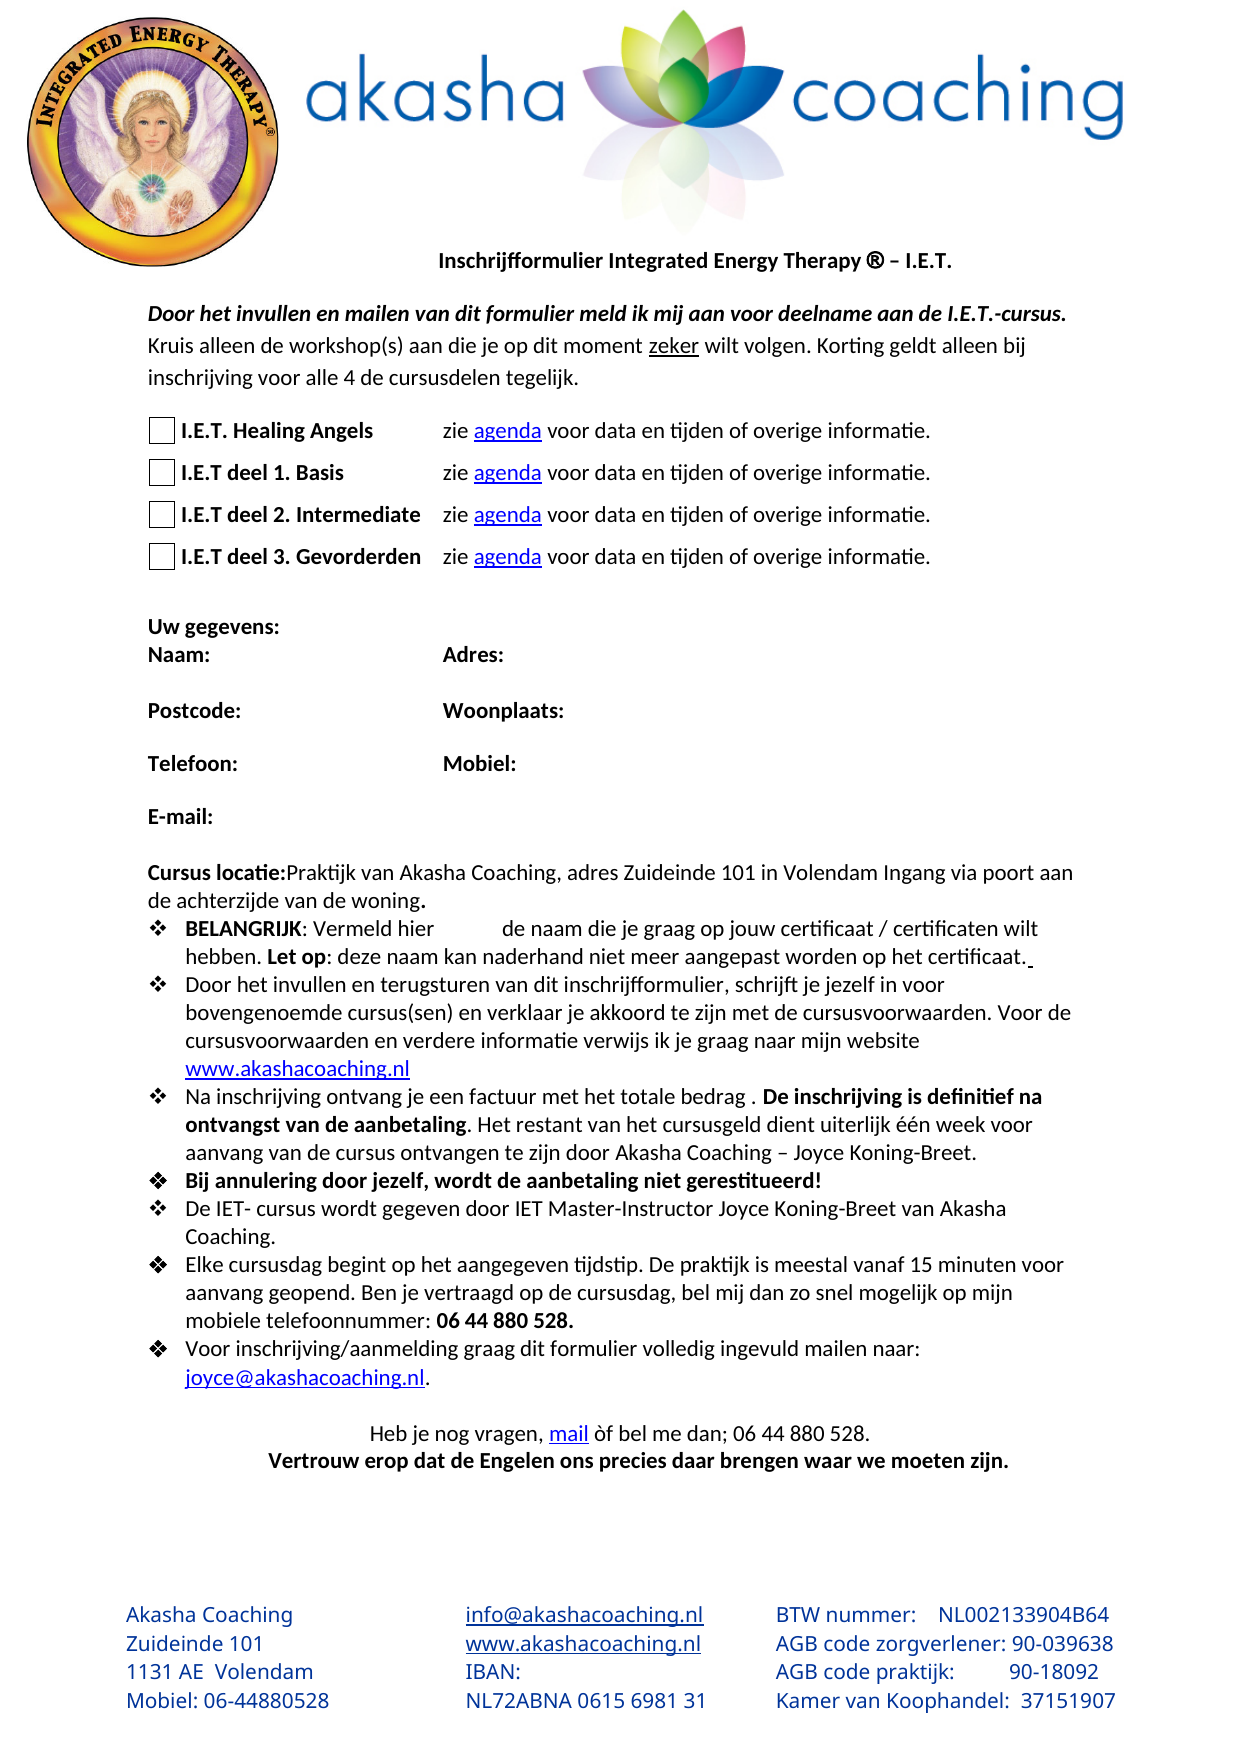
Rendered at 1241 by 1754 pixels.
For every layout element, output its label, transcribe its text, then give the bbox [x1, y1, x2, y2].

text Uw gegevens: [148, 612, 1093, 640]
text I.E.T. Healing Angels zie agenda voor data en tijden of overige informatie. [148, 416, 1093, 444]
list Na inschrijving ontvang je een factuur met het totale bedrag . De inschrijving is definitief na ontvangst van de aanbetaling. Het restant van het cursusgeld dient uiterlijk één week voor aanvang van de cursus ontvangen te zijn door Akasha Coaching – Joyce Koning-Breet. [148, 1082, 1093, 1166]
list Door het invullen en terugsturen van dit inschrijfformulier, schrijft je jezelf in voor bovengenoemde cursus(sen) en verklaar je akkoord te zijn met de cursusvoorwaarden. Voor de cursusvoorwaarden en verdere informatie verwijs ik je graag naar mijn website www.akashacoaching.nl [148, 970, 1093, 1082]
picture [280, 0, 1150, 242]
text E-mail: [148, 802, 1093, 830]
list Bij annulering door jezelf, wordt de aanbetaling niet gerestitueerd! [148, 1166, 1093, 1194]
list Voor inschrijving/aanmelding graag dit formulier volledig ingevuld mailen naar: joyce@akashacoaching.nl. [148, 1334, 1093, 1391]
list De IET- cursus wordt gegeven door IET Master-Instructor Joyce Koning-Breet van Akasha Coaching. [148, 1194, 1093, 1251]
text Heb je nog vragen, mail òf bel me dan; 06 44 880 528. [148, 1419, 1093, 1447]
text Cursus locatie:Praktijk van Akasha Coaching, adres Zuideinde 101 in Volendam Ingang via poort aan de achterzijde van de woning. [148, 858, 1093, 914]
list Elke cursusdag begint op het aangegeven tijdstip. De praktijk is meestal vanaf 15 minuten voor aanvang geopend. Ben je vertraagd op de cursusdag, bel mij dan zo snel mogelijk op mijn mobiele telefoonnummer: 06 44 880 528. [148, 1251, 1093, 1334]
text Postcode: Woonplaats: [148, 696, 1093, 724]
text Vertrouw erop dat de Engelen ons precies daar brengen waar we moeten zijn. [185, 1447, 1093, 1475]
text I.E.T deel 3. Gevorderden zie agenda voor data en tijden of overige informatie. [148, 542, 1093, 570]
text Telefoon: Mobiel: [148, 749, 1093, 777]
text Door het invullen en mailen van dit formulier meld ik mij aan voor deelname aan de I.E.T.-cursus. Kruis alleen de workshop(s) aan die je op dit moment zeker wilt volgen. Korting geldt alleen bij inschrijving voor alle 4 de cursusdelen tegelijk. [148, 299, 1093, 391]
text Naam: Adres: [148, 640, 1093, 668]
text I.E.T deel 2. Intermediate zie agenda voor data en tijden of overige informatie. [148, 500, 1093, 528]
text I.E.T deel 1. Basis zie agenda voor data en tijden of overige informatie. [148, 458, 1093, 486]
text Inschrijfformulier Integrated Energy Therapy – I.E.T. [148, 148, 1093, 274]
list BELANGRIJK: Vermeld hier de naam die je graag op jouw certificaat / certificaten wilt hebben. Let op: deze naam kan naderhand niet meer aangepast worden op het certificaat. [148, 914, 1093, 970]
picture [25, 16, 279, 267]
